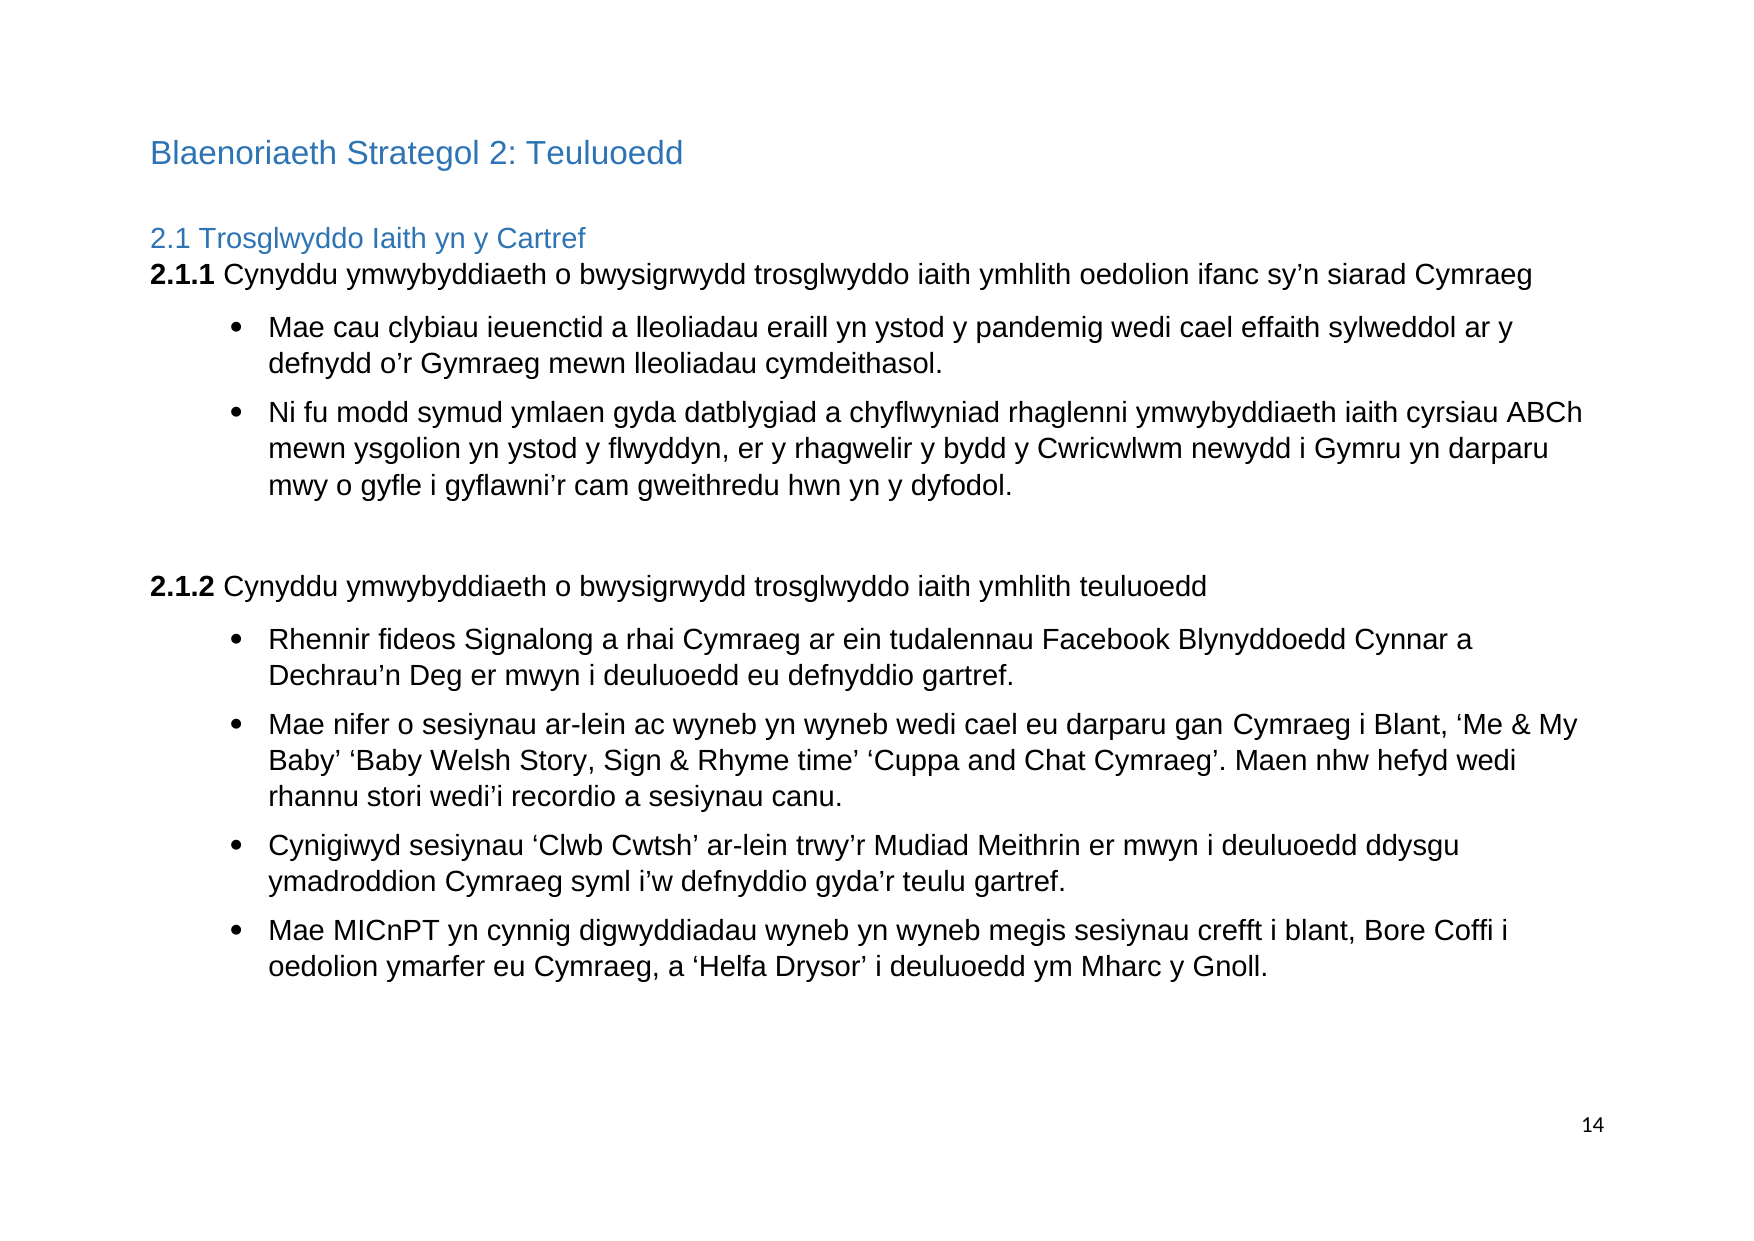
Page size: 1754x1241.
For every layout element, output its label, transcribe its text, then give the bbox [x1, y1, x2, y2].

list Rhennir fideos Signalong a rhai Cymraeg ar ein tudalennau Facebook Blynyddoedd Cynnar a Dechrau’n Deg er mwyn i deuluoedd eu defnyddio gartref. [231, 622, 1604, 692]
list Mae MICnPT yn cynnig digwyddiadau wyneb yn wyneb megis sesiynau crefft i blant, Bore Coffi i oedolion ymarfer eu Cymraeg, a ‘Helfa Drysor’ i deuluoedd ym Mharc y Gnoll. [231, 913, 1604, 983]
list Ni fu modd symud ymlaen gyda datblygiad a chyflwyniad rhaglenni ymwybyddiaeth iaith cyrsiau ABCh mewn ysgolion yn ystod y flwyddyn, er y rhagwelir y bydd y Cwricwlwm newydd i Gymru yn darparu mwy o gyfle i gyflawni’r cam gweithredu hwn yn y dyfodol. [231, 395, 1604, 501]
subtitle Blaenoriaeth Strategol 2: Teuluoedd [150, 133, 1604, 171]
text 2.1.2 Cynyddu ymwybyddiaeth o bwysigrwydd trosglwyddo iaith ymhlith teuluoedd [150, 569, 1604, 603]
list Mae nifer o sesiynau ar-lein ac wyneb yn wyneb wedi cael eu darparu gan Cymraeg i Blant, ‘Me & My Baby’ ‘Baby Welsh Story, Sign & Rhyme time’ ‘Cuppa and Chat Cymraeg’. Maen nhw hefyd wedi rhannu stori wedi’i recordio a sesiynau canu. [231, 707, 1604, 813]
list Mae cau clybiau ieuenctid a lleoliadau eraill yn ystod y pandemig wedi cael effaith sylweddol ar y defnydd o’r Gymraeg mewn lleoliadau cymdeithasol. [231, 310, 1604, 380]
subtitle 2.1 Trosglwyddo Iaith yn y Cartref [150, 221, 1604, 255]
text 2.1.1 Cynyddu ymwybyddiaeth o bwysigrwydd trosglwyddo iaith ymhlith oedolion ifanc sy’n siarad Cymraeg [150, 257, 1604, 291]
list Cynigiwyd sesiynau ‘Clwb Cwtsh’ ar-lein trwy’r Mudiad Meithrin er mwyn i deuluoedd ddysgu ymadroddion Cymraeg syml i’w defnyddio gyda’r teulu gartref. [231, 828, 1604, 898]
